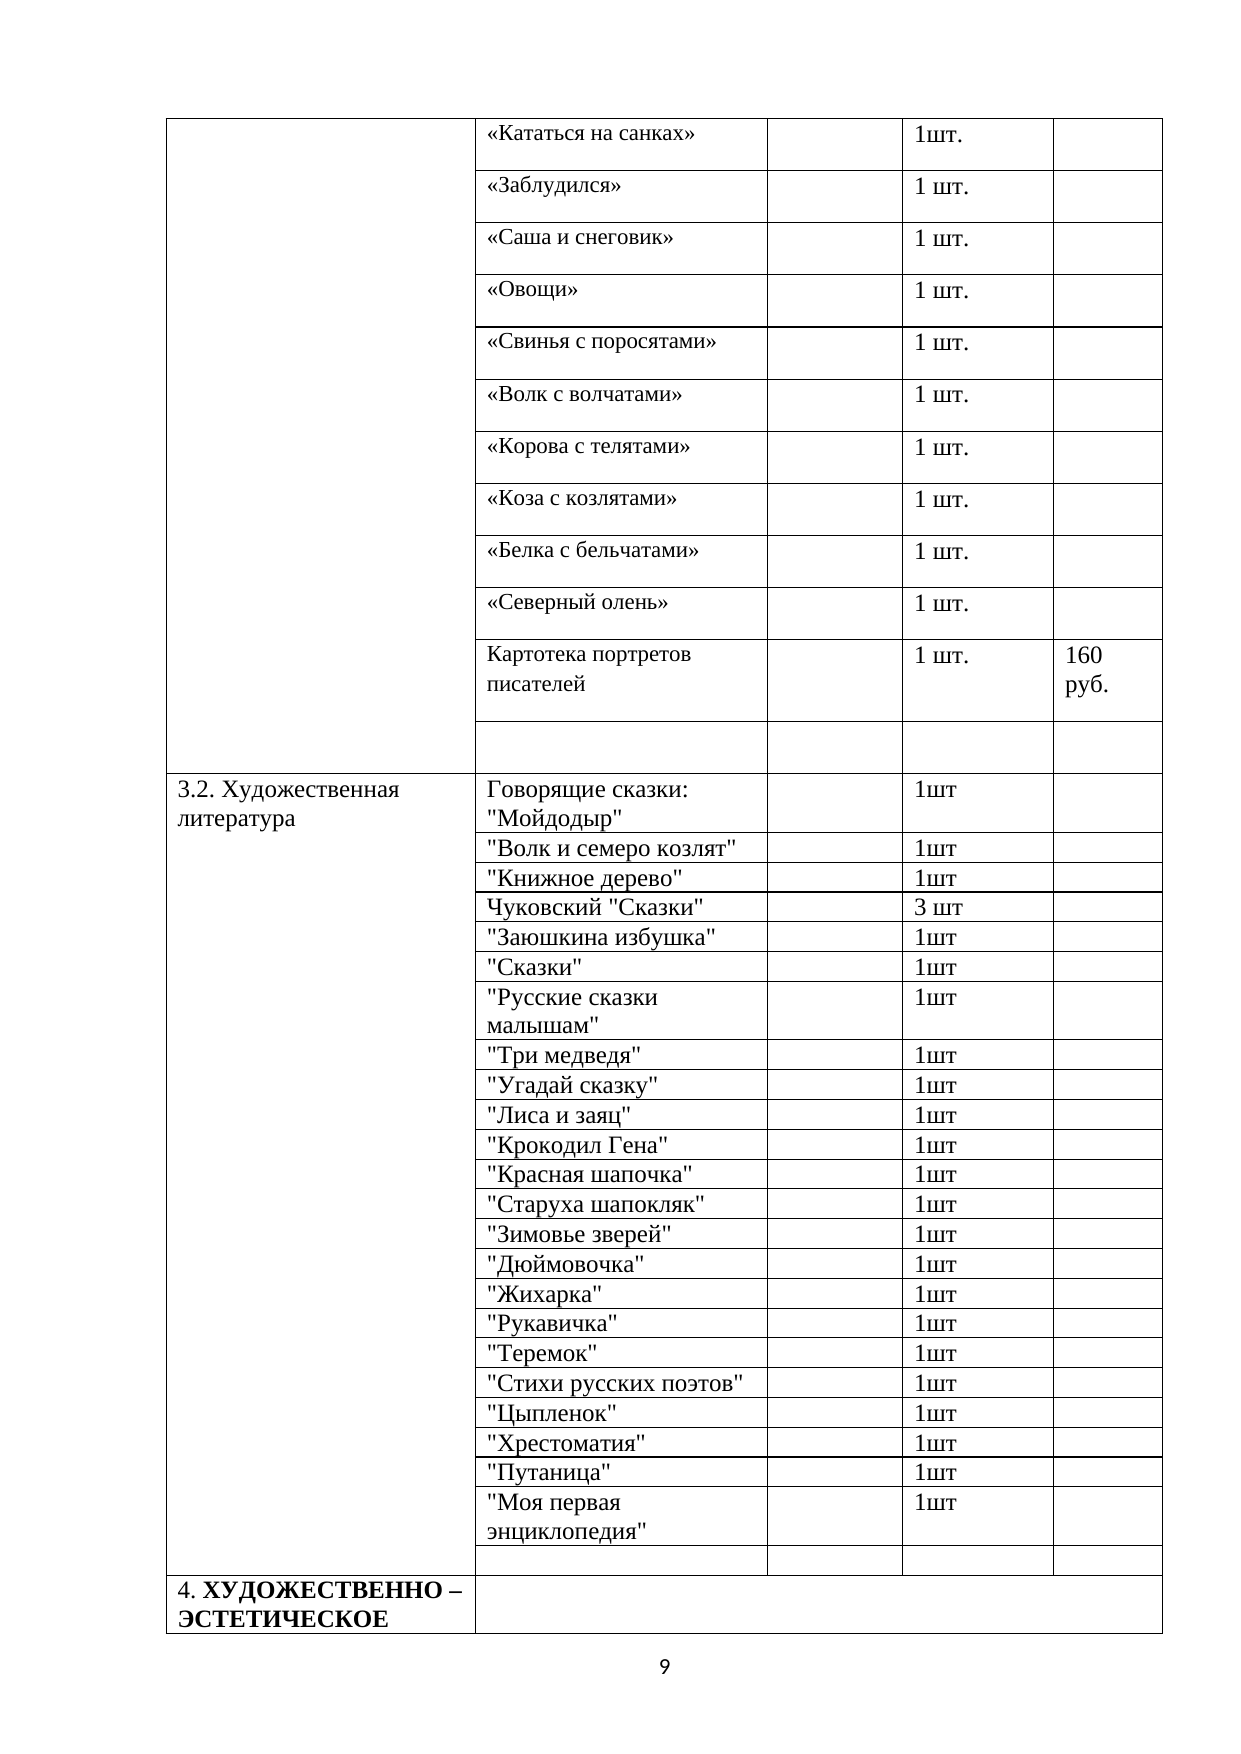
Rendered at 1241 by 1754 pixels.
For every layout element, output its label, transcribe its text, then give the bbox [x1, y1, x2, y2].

table_cell "Лиса и заяц" [476, 1100, 767, 1129]
table_cell [768, 275, 902, 326]
table_cell [768, 1100, 902, 1129]
table_cell «Северный олень» [476, 588, 767, 639]
table_cell 1 шт. [903, 275, 1053, 326]
table_cell [768, 119, 902, 170]
table_cell "Путаница" [476, 1458, 767, 1486]
table_cell 3 шт [903, 893, 1053, 921]
table_cell [1054, 1368, 1162, 1397]
table_cell «Корова с телятами» [476, 432, 767, 483]
table_cell [903, 1546, 1053, 1574]
table_cell "Волк и семеро козлят" [476, 833, 767, 862]
table_cell 1шт [903, 952, 1053, 981]
table_cell [768, 1398, 902, 1427]
table_cell [768, 484, 902, 535]
table_cell [1054, 1100, 1162, 1129]
table_cell [768, 1309, 902, 1337]
table_cell [768, 1546, 902, 1574]
table_cell [1054, 1398, 1162, 1427]
table_cell 1шт [903, 1100, 1053, 1129]
table_cell "Книжное дерево" [476, 863, 767, 891]
table_cell 1шт [903, 1279, 1053, 1307]
table_cell [1054, 1487, 1162, 1545]
table_cell 1шт. [903, 119, 1053, 170]
table_cell 1шт [903, 1368, 1053, 1397]
table_cell "Хрестоматия" [476, 1428, 767, 1456]
table_cell [1054, 1546, 1162, 1574]
table_cell [768, 952, 902, 981]
table_cell 1шт [903, 863, 1053, 891]
table_cell Говорящие сказки: "Мойдодыр" [476, 774, 767, 832]
table_cell [1054, 1130, 1162, 1158]
table_cell [1054, 275, 1162, 326]
table_cell [768, 640, 902, 721]
table_cell [1054, 432, 1162, 483]
table_cell [768, 982, 902, 1039]
table_cell [768, 1279, 902, 1307]
table_cell "Три медведя" [476, 1040, 767, 1069]
table_cell [1054, 119, 1162, 170]
table_cell [1054, 1219, 1162, 1248]
table_cell [768, 588, 902, 639]
table_cell 1 шт. [903, 328, 1053, 378]
table_cell [1054, 952, 1162, 981]
table_cell 1шт [903, 1428, 1053, 1456]
table_cell 1шт [903, 1487, 1053, 1545]
table_cell "Старуха шапокляк" [476, 1189, 767, 1218]
table_cell 1шт [903, 982, 1053, 1039]
table_cell [768, 1338, 902, 1367]
table_cell [768, 774, 902, 832]
table_cell "Крокодил Гена" [476, 1130, 767, 1158]
table_cell [1054, 1070, 1162, 1099]
table_cell «Волк с волчатами» [476, 380, 767, 431]
table_cell "Цыпленок" [476, 1398, 767, 1427]
table_cell [768, 1130, 902, 1158]
table_cell 1 шт. [903, 536, 1053, 587]
table_cell 1шт [903, 1130, 1053, 1158]
table_cell 1шт [903, 1070, 1053, 1099]
table_cell "Жихарка" [476, 1279, 767, 1307]
table_cell Чуковский "Сказки" [476, 893, 767, 921]
table_cell 1 шт. [903, 171, 1053, 222]
table_cell 1шт [903, 833, 1053, 862]
table_cell [1054, 223, 1162, 274]
table_cell «Свинья с поросятами» [476, 328, 767, 378]
table_cell 1шт [903, 1458, 1053, 1486]
table_cell [1054, 1428, 1162, 1456]
table_cell 1 шт. [903, 588, 1053, 639]
table_cell «Кататься на санках» [476, 119, 767, 170]
table_cell [768, 1070, 902, 1099]
table_cell [1054, 1338, 1162, 1367]
table_cell [768, 432, 902, 483]
table_cell [476, 1576, 1162, 1633]
table_cell «Заблудился» [476, 171, 767, 222]
table_cell [768, 328, 902, 378]
table_cell [1054, 380, 1162, 431]
table_cell "Сказки" [476, 952, 767, 981]
table_cell Картотека портретов писателей [476, 640, 767, 721]
table_cell [768, 722, 902, 773]
table_cell 1шт [903, 1398, 1053, 1427]
table_cell [1054, 722, 1162, 773]
table_cell [768, 863, 902, 891]
table_cell «Саша и снеговик» [476, 223, 767, 274]
table_cell [768, 1040, 902, 1069]
table_cell 1шт [903, 1249, 1053, 1278]
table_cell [167, 1576, 475, 1633]
table_cell [1054, 1309, 1162, 1337]
table_cell [768, 1368, 902, 1397]
table_cell [768, 1160, 902, 1188]
table_cell "Дюймовочка" [476, 1249, 767, 1278]
table_cell [903, 722, 1053, 773]
table_cell «Овощи» [476, 275, 767, 326]
table_cell 1шт [903, 1219, 1053, 1248]
table_cell [768, 171, 902, 222]
table_cell 1 шт. [903, 380, 1053, 431]
table_cell [1054, 982, 1162, 1039]
table_cell "Красная шапочка" [476, 1160, 767, 1188]
table_cell [1054, 893, 1162, 921]
table_cell 1шт [903, 1309, 1053, 1337]
table_cell 3.2. Художественная литература [167, 774, 475, 1574]
table_cell [768, 1487, 902, 1545]
table_cell "Моя первая энциклопедия" [476, 1487, 767, 1545]
table_cell "Рукавичка" [476, 1309, 767, 1337]
table_cell [768, 1458, 902, 1486]
table_cell [1054, 922, 1162, 951]
table_cell 1шт [903, 1189, 1053, 1218]
table_cell "Стихи русских поэтов" [476, 1368, 767, 1397]
table_cell 1шт [903, 1040, 1053, 1069]
table_cell 1 шт. [903, 432, 1053, 483]
table_cell [1054, 863, 1162, 891]
table_cell "Русские сказки малышам" [476, 982, 767, 1039]
table_cell [1054, 1458, 1162, 1486]
table_cell [1054, 1249, 1162, 1278]
table_cell [768, 380, 902, 431]
table_cell [1054, 774, 1162, 832]
table_cell [1054, 1279, 1162, 1307]
table_cell [1054, 484, 1162, 535]
table_cell [768, 223, 902, 274]
table_cell «Белка с бельчатами» [476, 536, 767, 587]
table_cell [768, 1189, 902, 1218]
table_cell [1054, 1040, 1162, 1069]
table_cell [768, 1249, 902, 1278]
table_cell [1054, 536, 1162, 587]
table_cell [1054, 833, 1162, 862]
table_cell 1 шт. [903, 484, 1053, 535]
table_cell "Зимовье зверей" [476, 1219, 767, 1248]
table_cell "Заюшкина избушка" [476, 922, 767, 951]
table_cell [1054, 171, 1162, 222]
table_cell [768, 833, 902, 862]
table_cell [768, 893, 902, 921]
table_cell [768, 1219, 902, 1248]
table_cell 160 руб. [1054, 640, 1162, 721]
table_cell [1054, 1189, 1162, 1218]
table_cell [1054, 588, 1162, 639]
table_cell 1шт [903, 922, 1053, 951]
table_cell [476, 722, 767, 773]
table_cell 1 шт. [903, 223, 1053, 274]
table_cell 1шт [903, 1338, 1053, 1367]
table_cell "Теремок" [476, 1338, 767, 1367]
table_cell «Коза с козлятами» [476, 484, 767, 535]
table_cell [768, 536, 902, 587]
table_cell 1шт [903, 1160, 1053, 1188]
table_cell [476, 1546, 767, 1574]
table_cell [1054, 1160, 1162, 1188]
table_cell 1 шт. [903, 640, 1053, 721]
table_cell [1054, 328, 1162, 378]
table_cell [768, 922, 902, 951]
table_cell 1шт [903, 774, 1053, 832]
table_cell "Угадай сказку" [476, 1070, 767, 1099]
table_cell [768, 1428, 902, 1456]
